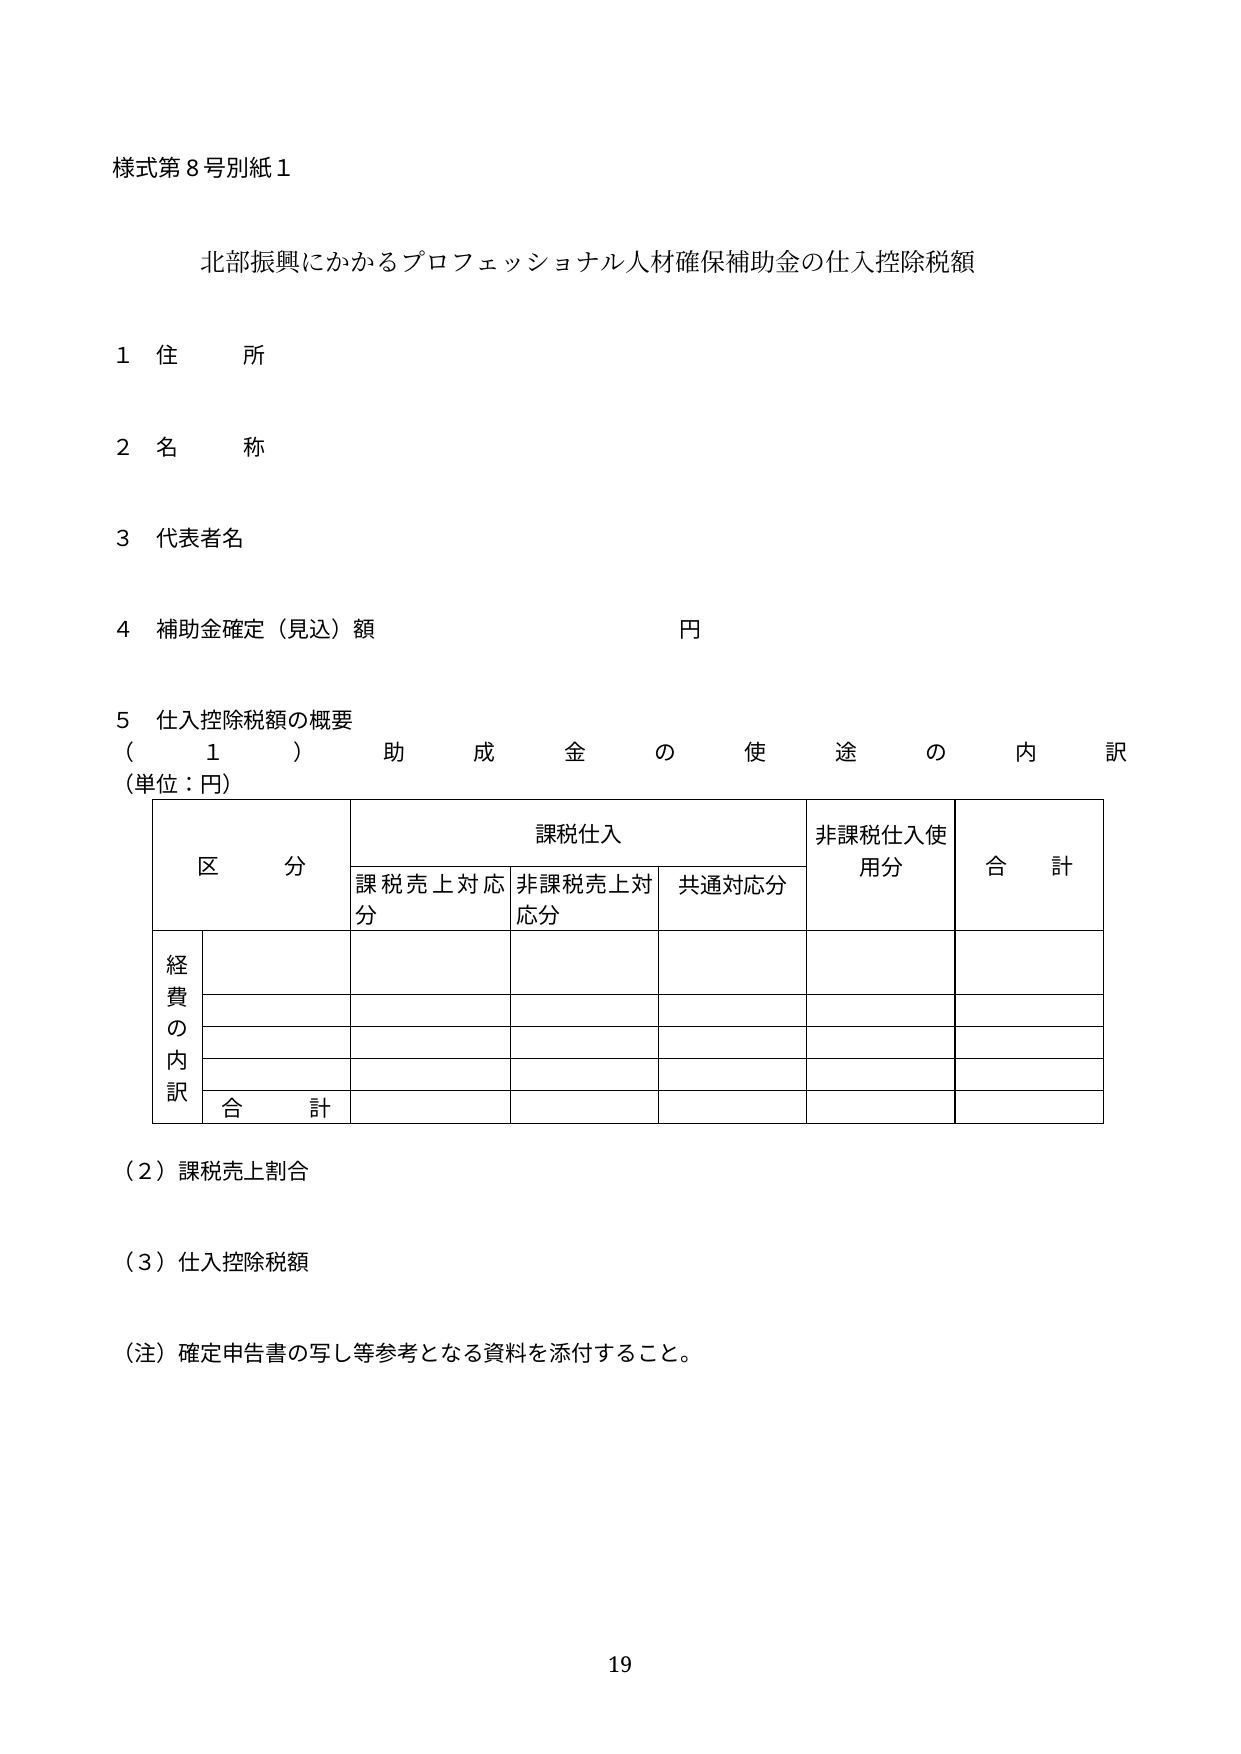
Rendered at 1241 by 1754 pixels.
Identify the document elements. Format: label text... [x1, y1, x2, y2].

table_cell [807, 1091, 954, 1123]
text （３）仕入控除税額 [112, 1245, 1128, 1277]
table_cell [351, 1027, 510, 1058]
table_cell [203, 931, 350, 994]
table_cell 経 費 の 内 訳 [153, 931, 202, 1123]
table_cell [659, 995, 806, 1026]
text ３ 代表者名 [112, 521, 1128, 553]
table_cell [956, 1027, 1103, 1058]
table_header 合 計 [956, 800, 1103, 930]
table_cell [203, 995, 350, 1026]
table_header 非課税仕入使用分 [807, 800, 954, 930]
text 北部振興にかかるプロフェッショナル人材確保補助金の仕入控除税額 [200, 243, 1040, 279]
table_cell [659, 1059, 806, 1090]
table_cell [807, 995, 954, 1026]
table_cell [956, 1091, 1103, 1123]
text （１）助成金の使途の内訳 （単位：円） [112, 735, 1128, 798]
text ２ 名 称 [112, 430, 1128, 461]
table_cell [659, 1027, 806, 1058]
table_cell 非課税売上対応分 [511, 867, 658, 930]
table_cell [511, 1059, 658, 1090]
table_cell [511, 1091, 658, 1123]
table_header 課税仕入 [351, 800, 806, 866]
text ５ 仕入控除税額の概要 [112, 703, 1128, 735]
text （２）課税売上割合 [112, 1154, 1128, 1186]
table_cell [956, 931, 1103, 994]
table_cell [956, 1059, 1103, 1090]
table_cell [956, 995, 1103, 1026]
text ４ 補助金確定（見込）額 円 [112, 612, 1128, 644]
table_cell [351, 1091, 510, 1123]
table_cell [351, 931, 510, 994]
table_cell [807, 1059, 954, 1090]
table_cell [659, 931, 806, 994]
table_cell [203, 1059, 350, 1090]
text （注）確定申告書の写し等参考となる資料を添付すること。 [112, 1336, 1128, 1368]
table_cell [807, 931, 954, 994]
table_cell [203, 1027, 350, 1058]
table_header 区 分 [153, 800, 350, 930]
table_cell [351, 1059, 510, 1090]
table_cell 共通対応分 [659, 867, 806, 930]
table_cell 合 計 [203, 1091, 350, 1123]
text 様式第8号別紙１ [112, 150, 1128, 183]
table_cell [351, 995, 510, 1026]
table_cell 課税売上対応分 [351, 867, 510, 930]
table_cell [511, 931, 658, 994]
table_cell [659, 1091, 806, 1123]
text １ 住 所 [112, 338, 1128, 370]
table_cell [807, 1027, 954, 1058]
table_cell [511, 995, 658, 1026]
table_cell [511, 1027, 658, 1058]
